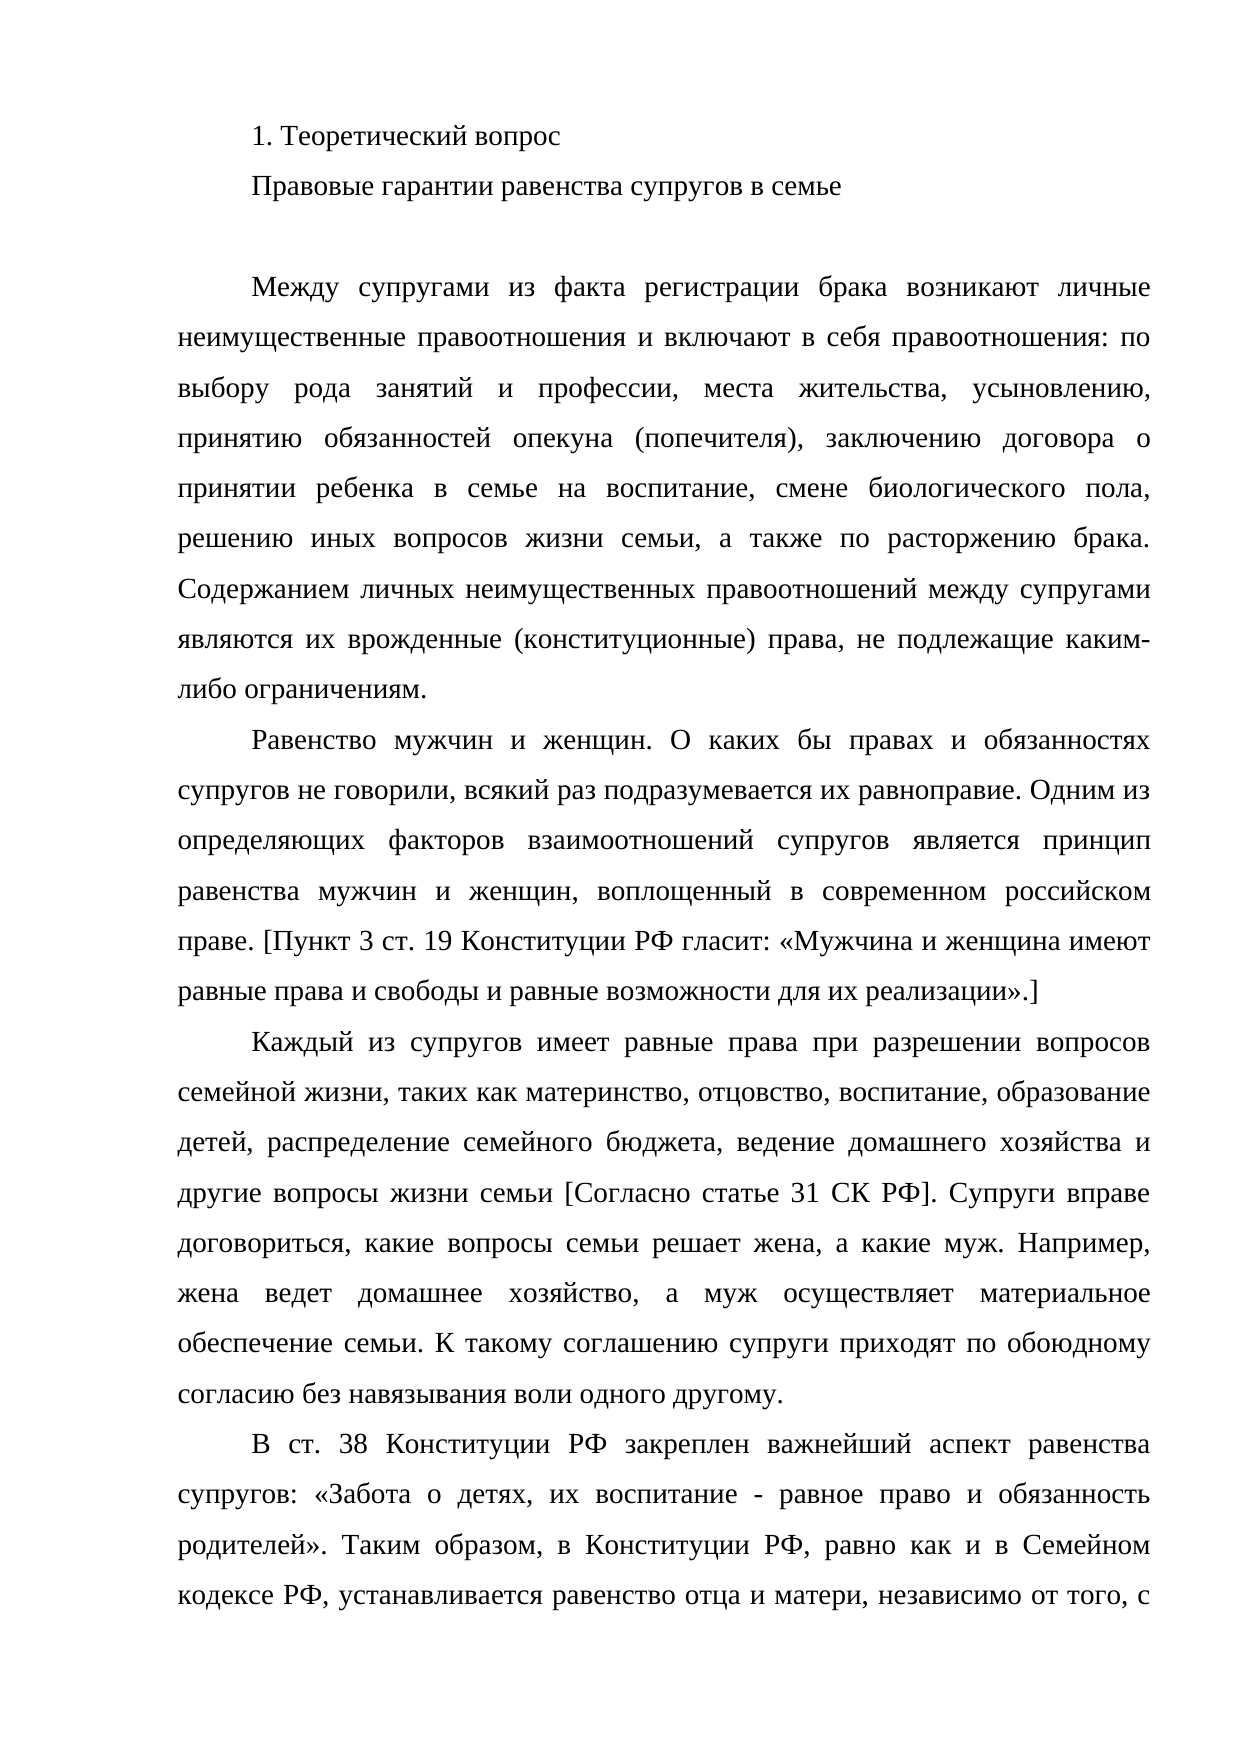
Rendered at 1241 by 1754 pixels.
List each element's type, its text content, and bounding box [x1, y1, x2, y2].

text Каждый из супругов имеет равные права при разрешении вопросов семейной жизни, таких как материнство, отцовство, воспитание, образование детей, распределение семейного бюджета, ведение домашнего хозяйства и другие вопросы жизни семьи [Согласно статье 31 СК РФ]. Супруги вправе договориться, какие вопросы семьи решает жена, а какие муж. Например, жена ведет домашнее хозяйство, а муж осуществляет материальное обеспечение семьи. К такому соглашению супруги приходят по обоюдному согласию без навязывания воли одного другому. [177, 1024, 1152, 1409]
text Равенство мужчин и женщин. О каких бы правах и обязанностях супругов не говорили, всякий раз подразумевается их равноправие. Одним из определяющих факторов взаимоотношений супругов является принцип равенства мужчин и женщин, воплощенный в современном российском праве. [Пункт 3 ст. 19 Конституции РФ гласит: «Мужчина и женщина имеют равные права и свободы и равные возможности для их реализации».] [177, 722, 1152, 1007]
text Правовые гарантии равенства супругов в семье [177, 168, 1152, 202]
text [177, 1426, 1152, 1611]
text 1. Теоретический вопрос [177, 118, 1152, 152]
text Между супругами из факта регистрации брака возникают личные неимущественные правоотношения и включают в себя правоотношения: по выбору рода занятий и профессии, места жительства, усыновлению, принятию обязанностей опекуна (попечителя), заключению договора о принятии ребенка в семье на воспитание, смене биологического пола, решению иных вопросов жизни семьи, а также по расторжению брака. Содержанием личных неимущественных правоотношений между супругами являются их врожденные (конституционные) права, не подлежащие каким-либо ограничениям. [177, 269, 1152, 705]
